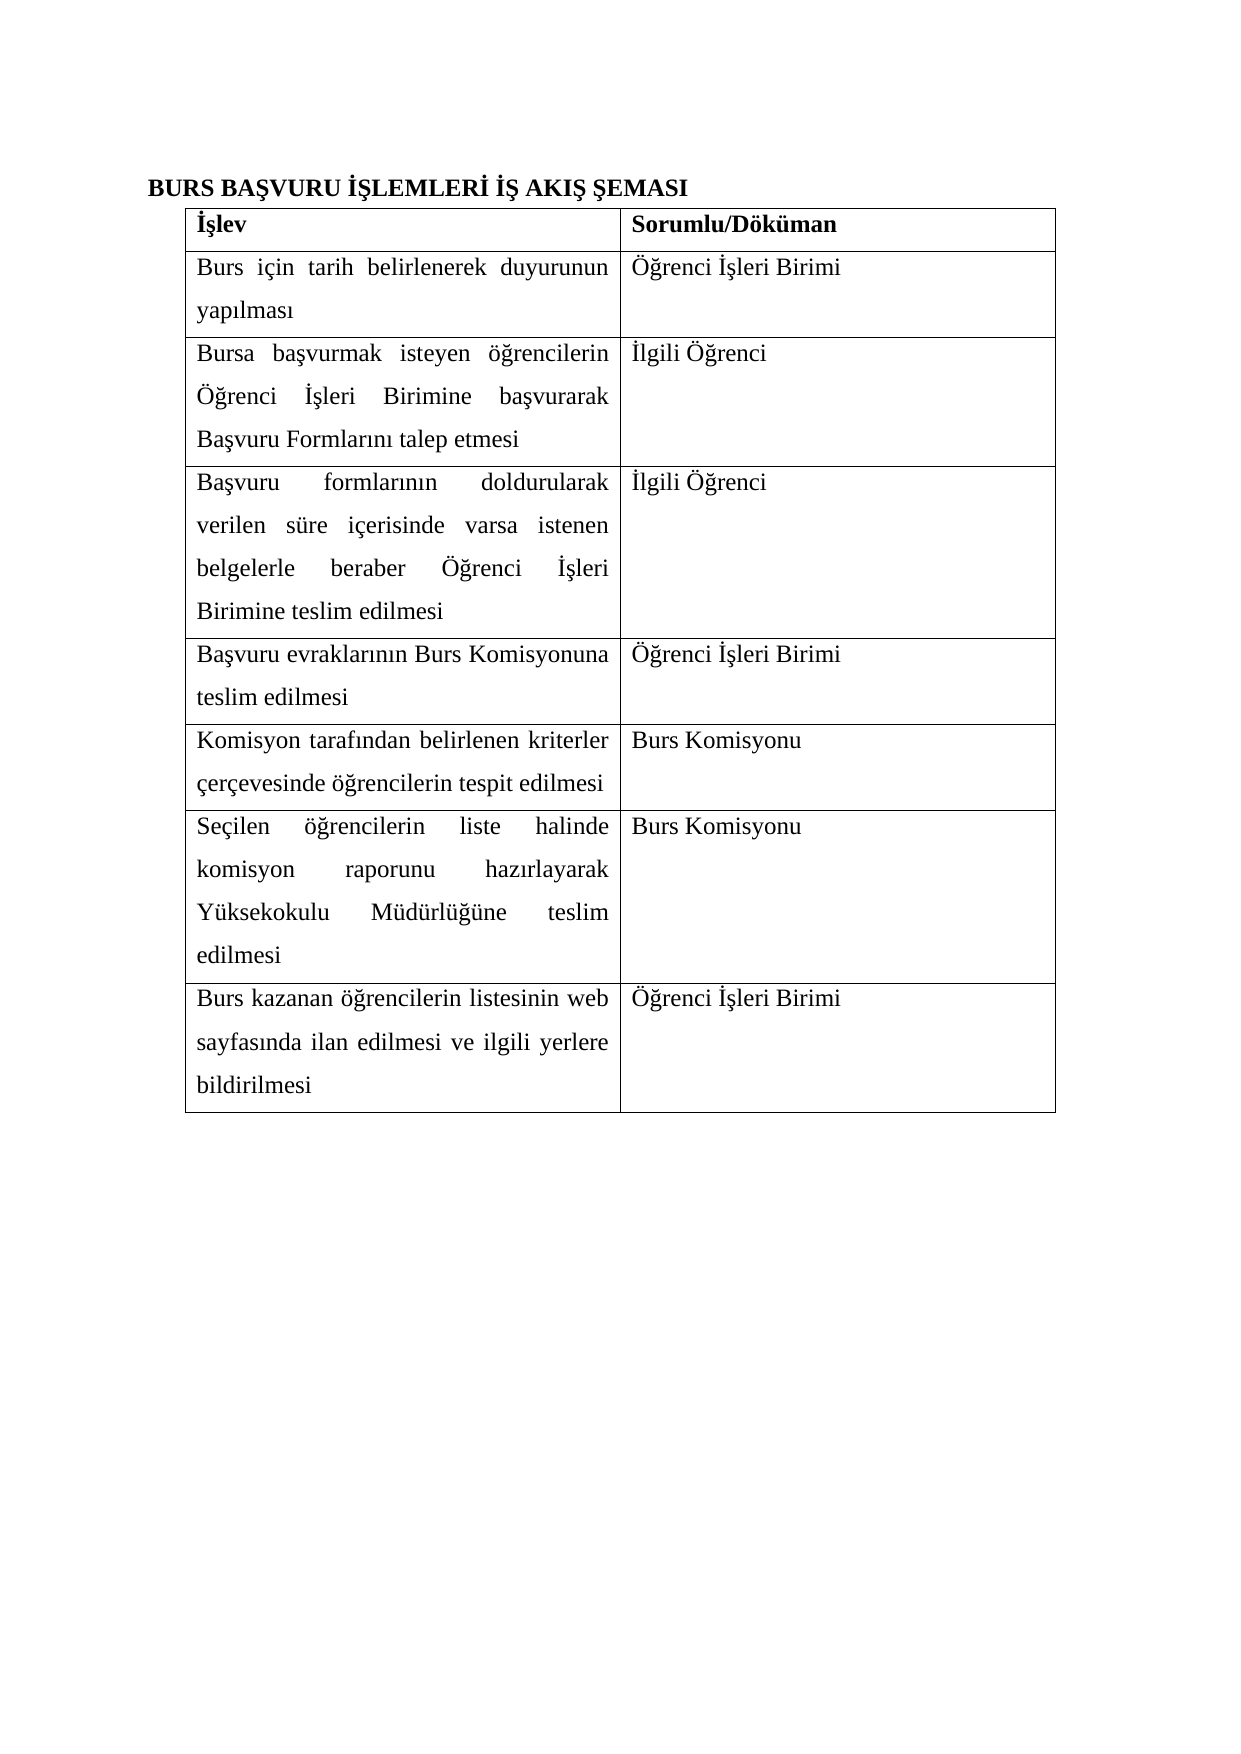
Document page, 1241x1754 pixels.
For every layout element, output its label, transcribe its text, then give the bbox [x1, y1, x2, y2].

table_cell Öğrenci İşleri Birimi [621, 639, 1055, 724]
table_cell Burs kazanan öğrencilerin listesinin web sayfasında ilan edilmesi ve ilgili yerlere bildirilmesi [186, 984, 620, 1112]
table_cell İlgili Öğrenci [621, 467, 1055, 638]
table_cell Öğrenci İşleri Birimi [621, 252, 1055, 337]
table_cell Öğrenci İşleri Birimi [621, 984, 1055, 1112]
table_cell Komisyon tarafından belirlenen kriterler çerçevesinde öğrencilerin tespit edilmesi [186, 725, 620, 810]
table_cell Burs için tarih belirlenerek duyurunun yapılması [186, 252, 620, 337]
table_header Sorumlu/Döküman [621, 209, 1055, 251]
table_cell Başvuru formlarının doldurularak verilen süre içerisinde varsa istenen belgelerle beraber Öğrenci İşleri Birimine teslim edilmesi [186, 467, 620, 638]
table_cell Bursa başvurmak isteyen öğrencilerin Öğrenci İşleri Birimine başvurarak Başvuru Formlarını talep etmesi [186, 338, 620, 466]
table_cell Burs Komisyonu [621, 811, 1055, 982]
table_header İşlev [186, 209, 620, 251]
text BURS BAŞVURU İŞLEMLERİ İŞ AKIŞ ŞEMASI [148, 173, 1093, 201]
table_cell Burs Komisyonu [621, 725, 1055, 810]
table_cell Başvuru evraklarının Burs Komisyonuna teslim edilmesi [186, 639, 620, 724]
table_cell İlgili Öğrenci [621, 338, 1055, 466]
table_cell Seçilen öğrencilerin liste halinde komisyon raporunu hazırlayarak Yüksekokulu Müdürlüğüne teslim edilmesi [186, 811, 620, 982]
